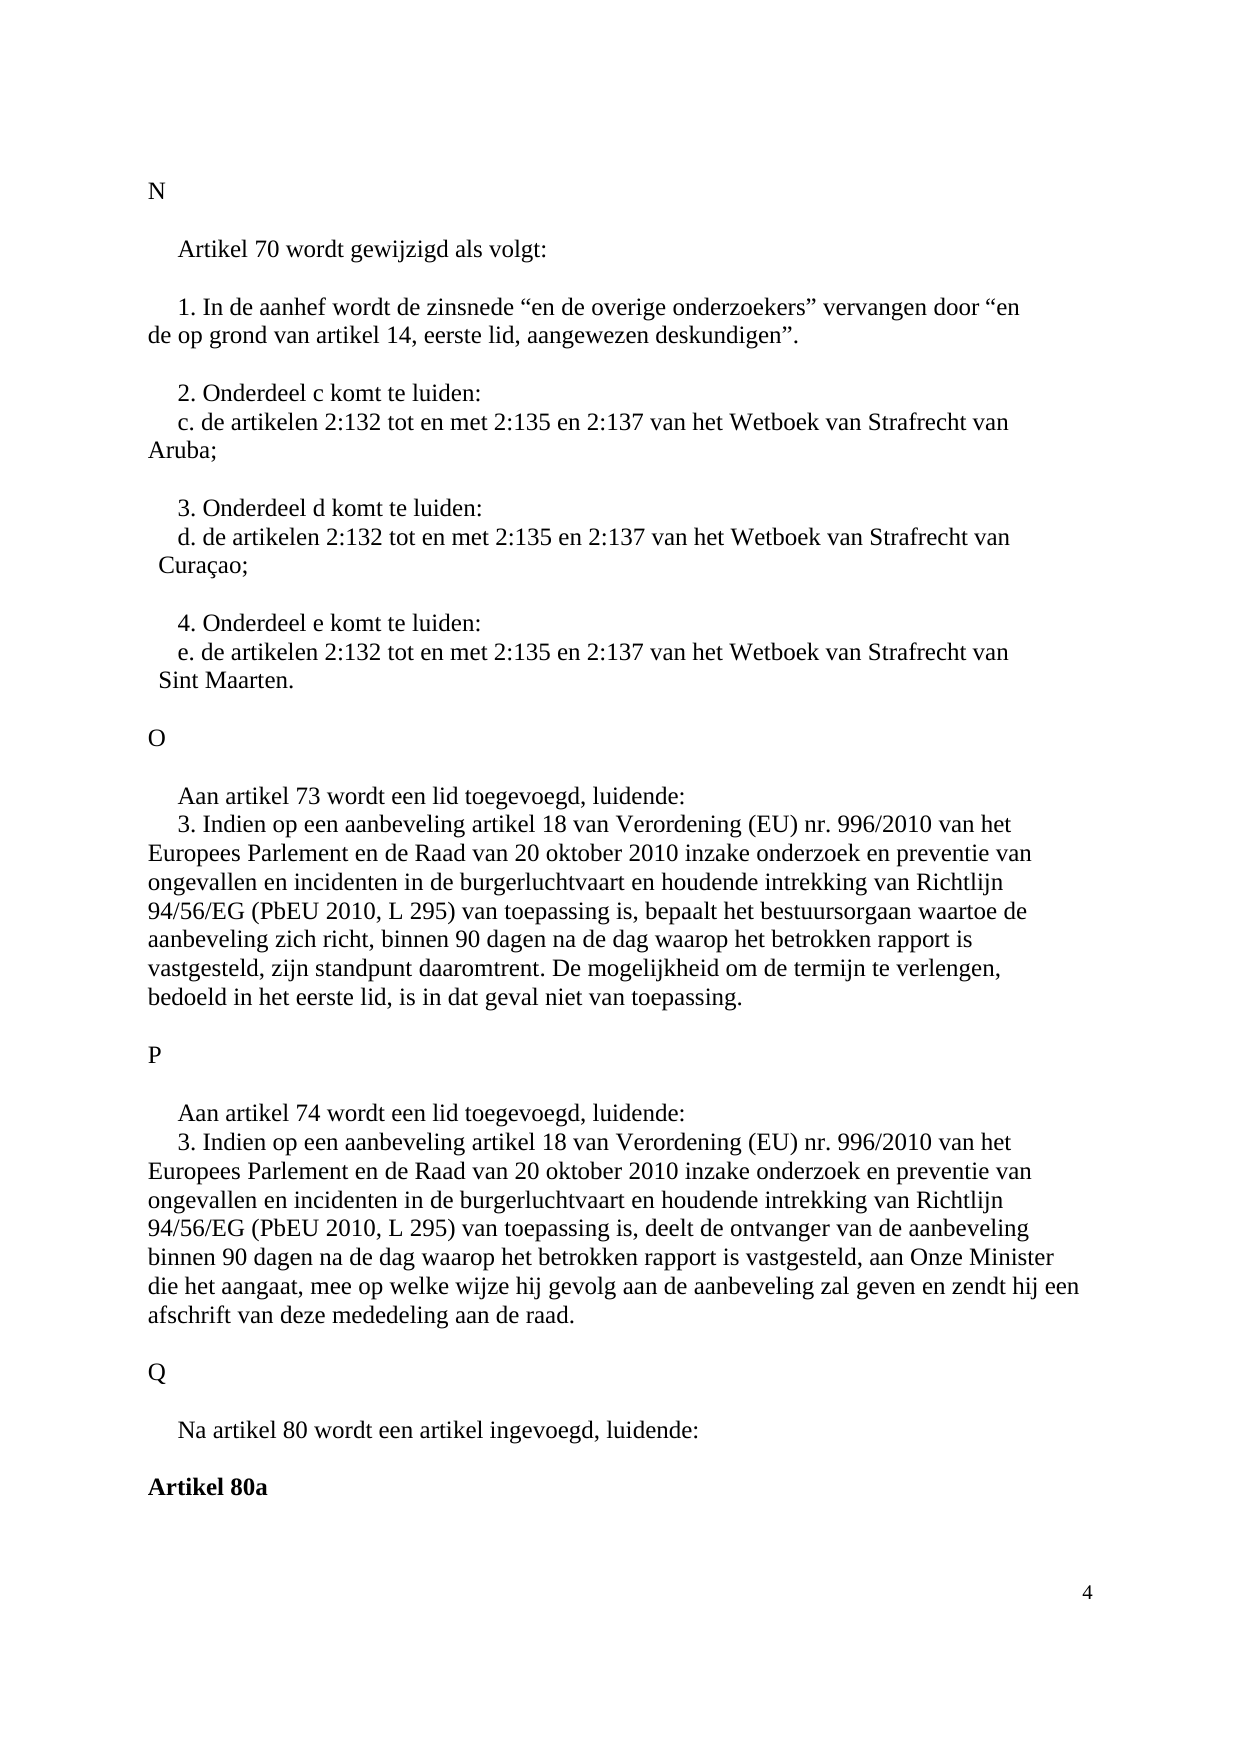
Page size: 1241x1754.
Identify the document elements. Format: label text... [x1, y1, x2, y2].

text O [148, 723, 1047, 752]
text Na artikel 80 wordt een artikel ingevoegd, luidende: [148, 1415, 1088, 1443]
text Artikel 70 wordt gewijzigd als volgt: [148, 234, 1047, 263]
text 3. Indien op een aanbeveling artikel 18 van Verordening (EU) nr. 996/2010 van het Europees Parlement en de Raad van 20 oktober 2010 inzake onderzoek en preventie van ongevallen en incidenten in de burgerluchtvaart en houdende intrekking van Richtlijn 94/56/EG (PbEU 2010, L 295) van toepassing is, deelt de ontvanger van de aanbeveling binnen 90 dagen na de dag waarop het betrokken rapport is vastgesteld, aan Onze Minister die het aangaat, mee op welke wijze hij gevolg aan de aanbeveling zal geven en zendt hij een afschrift van deze mededeling aan de raad. [148, 1127, 1084, 1328]
text 4. Onderdeel e komt te luiden: [148, 608, 1047, 637]
text e. de artikelen 2:132 tot en met 2:135 en 2:137 van het Wetboek van Strafrecht van Sint Maarten. [158, 637, 1047, 694]
text 3. Indien op een aanbeveling artikel 18 van Verordening (EU) nr. 996/2010 van het Europees Parlement en de Raad van 20 oktober 2010 inzake onderzoek en preventie van ongevallen en incidenten in de burgerluchtvaart en houdende intrekking van Richtlijn 94/56/EG (PbEU 2010, L 295) van toepassing is, bepaalt het bestuursorgaan waartoe de aanbeveling zich richt, binnen 90 dagen na de dag waarop het betrokken rapport is vastgesteld, zijn standpunt daaromtrent. De mogelijkheid om de termijn te verlengen, bedoeld in het eerste lid, is in dat geval niet van toepassing. [148, 809, 1084, 1011]
text Artikel 80a [148, 1472, 1088, 1501]
text d. de artikelen 2:132 tot en met 2:135 en 2:137 van het Wetboek van Strafrecht van Curaçao; [158, 522, 1047, 579]
text Q [148, 1357, 1088, 1386]
text N [148, 176, 1084, 205]
text Aan artikel 74 wordt een lid toegevoegd, luidende: [148, 1098, 1094, 1127]
text P [148, 1040, 1094, 1069]
text Aan artikel 73 wordt een lid toegevoegd, luidende: [148, 781, 1094, 809]
text 1. In de aanhef wordt de zinsnede “en de overige onderzoekers” vervangen door “en de op grond van artikel 14, eerste lid, aangewezen deskundigen”. [148, 292, 1047, 349]
text c. de artikelen 2:132 tot en met 2:135 en 2:137 van het Wetboek van Strafrecht van Aruba; [148, 407, 1047, 464]
text 2. Onderdeel c komt te luiden: [148, 378, 1047, 407]
text 3. Onderdeel d komt te luiden: [148, 493, 1047, 522]
